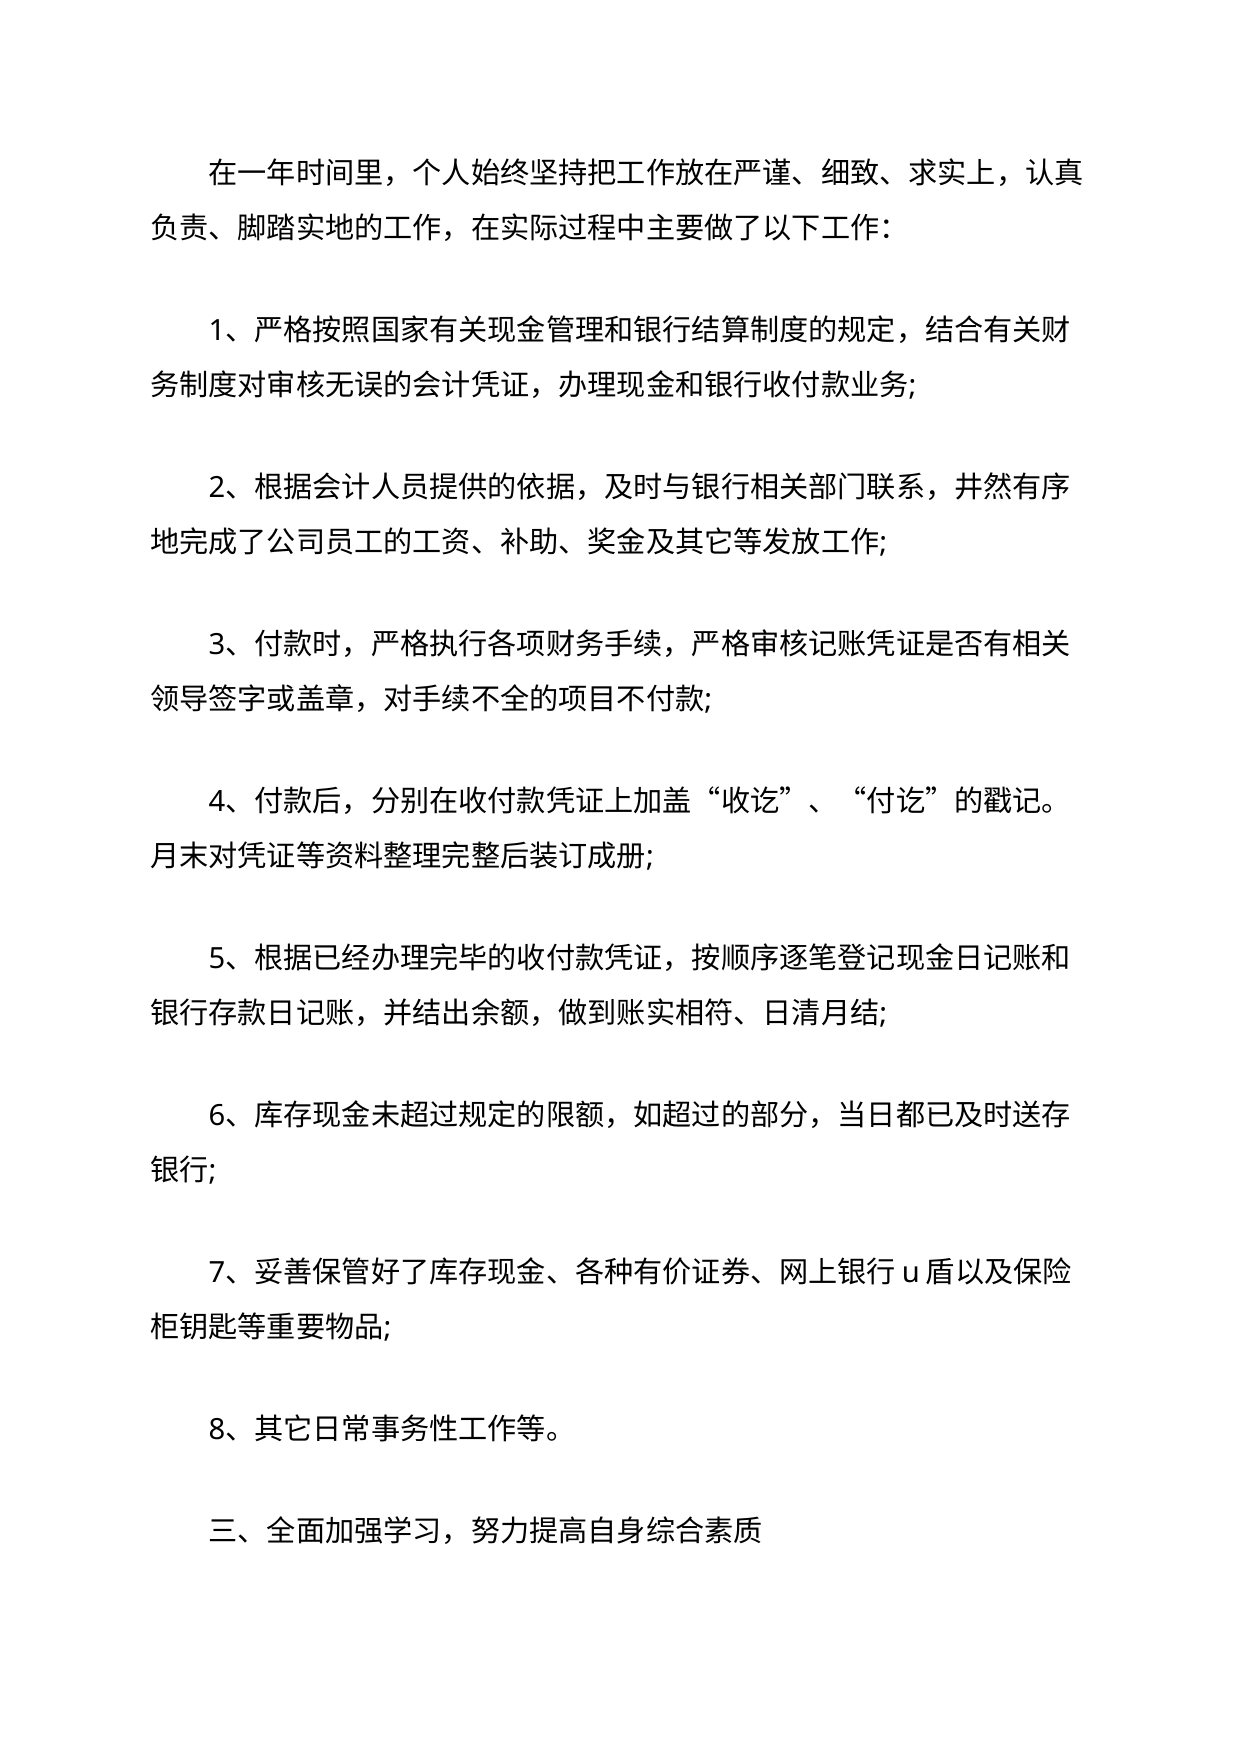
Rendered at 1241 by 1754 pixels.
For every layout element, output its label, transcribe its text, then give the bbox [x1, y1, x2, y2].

text 7、妥善保管好了库存现金、各种有价证券、网上银行u盾以及保险柜钥匙等重要物品; [150, 1248, 1090, 1346]
text 4、付款后，分别在收付款凭证上加盖“收讫”、“付讫”的戳记。月末对凭证等资料整理完整后装订成册; [150, 778, 1090, 875]
text 3、付款时，严格执行各项财务手续，严格审核记账凭证是否有相关领导签字或盖章，对手续不全的项目不付款; [150, 621, 1090, 718]
text 在一年时间里，个人始终坚持把工作放在严谨、细致、求实上，认真负责、脚踏实地的工作，在实际过程中主要做了以下工作： [150, 150, 1090, 247]
text 1、严格按照国家有关现金管理和银行结算制度的规定，结合有关财务制度对审核无误的会计凭证，办理现金和银行收付款业务; [150, 307, 1090, 404]
text 三、全面加强学习，努力提高自身综合素质 [150, 1507, 1090, 1550]
text 8、其它日常事务性工作等。 [150, 1406, 1090, 1448]
text 6、库存现金未超过规定的限额，如超过的部分，当日都已及时送存银行; [150, 1092, 1090, 1189]
text 2、根据会计人员提供的依据，及时与银行相关部门联系，井然有序地完成了公司员工的工资、补助、奖金及其它等发放工作; [150, 464, 1090, 561]
text 5、根据已经办理完毕的收付款凭证，按顺序逐笔登记现金日记账和银行存款日记账，并结出余额，做到账实相符、日清月结; [150, 934, 1090, 1032]
